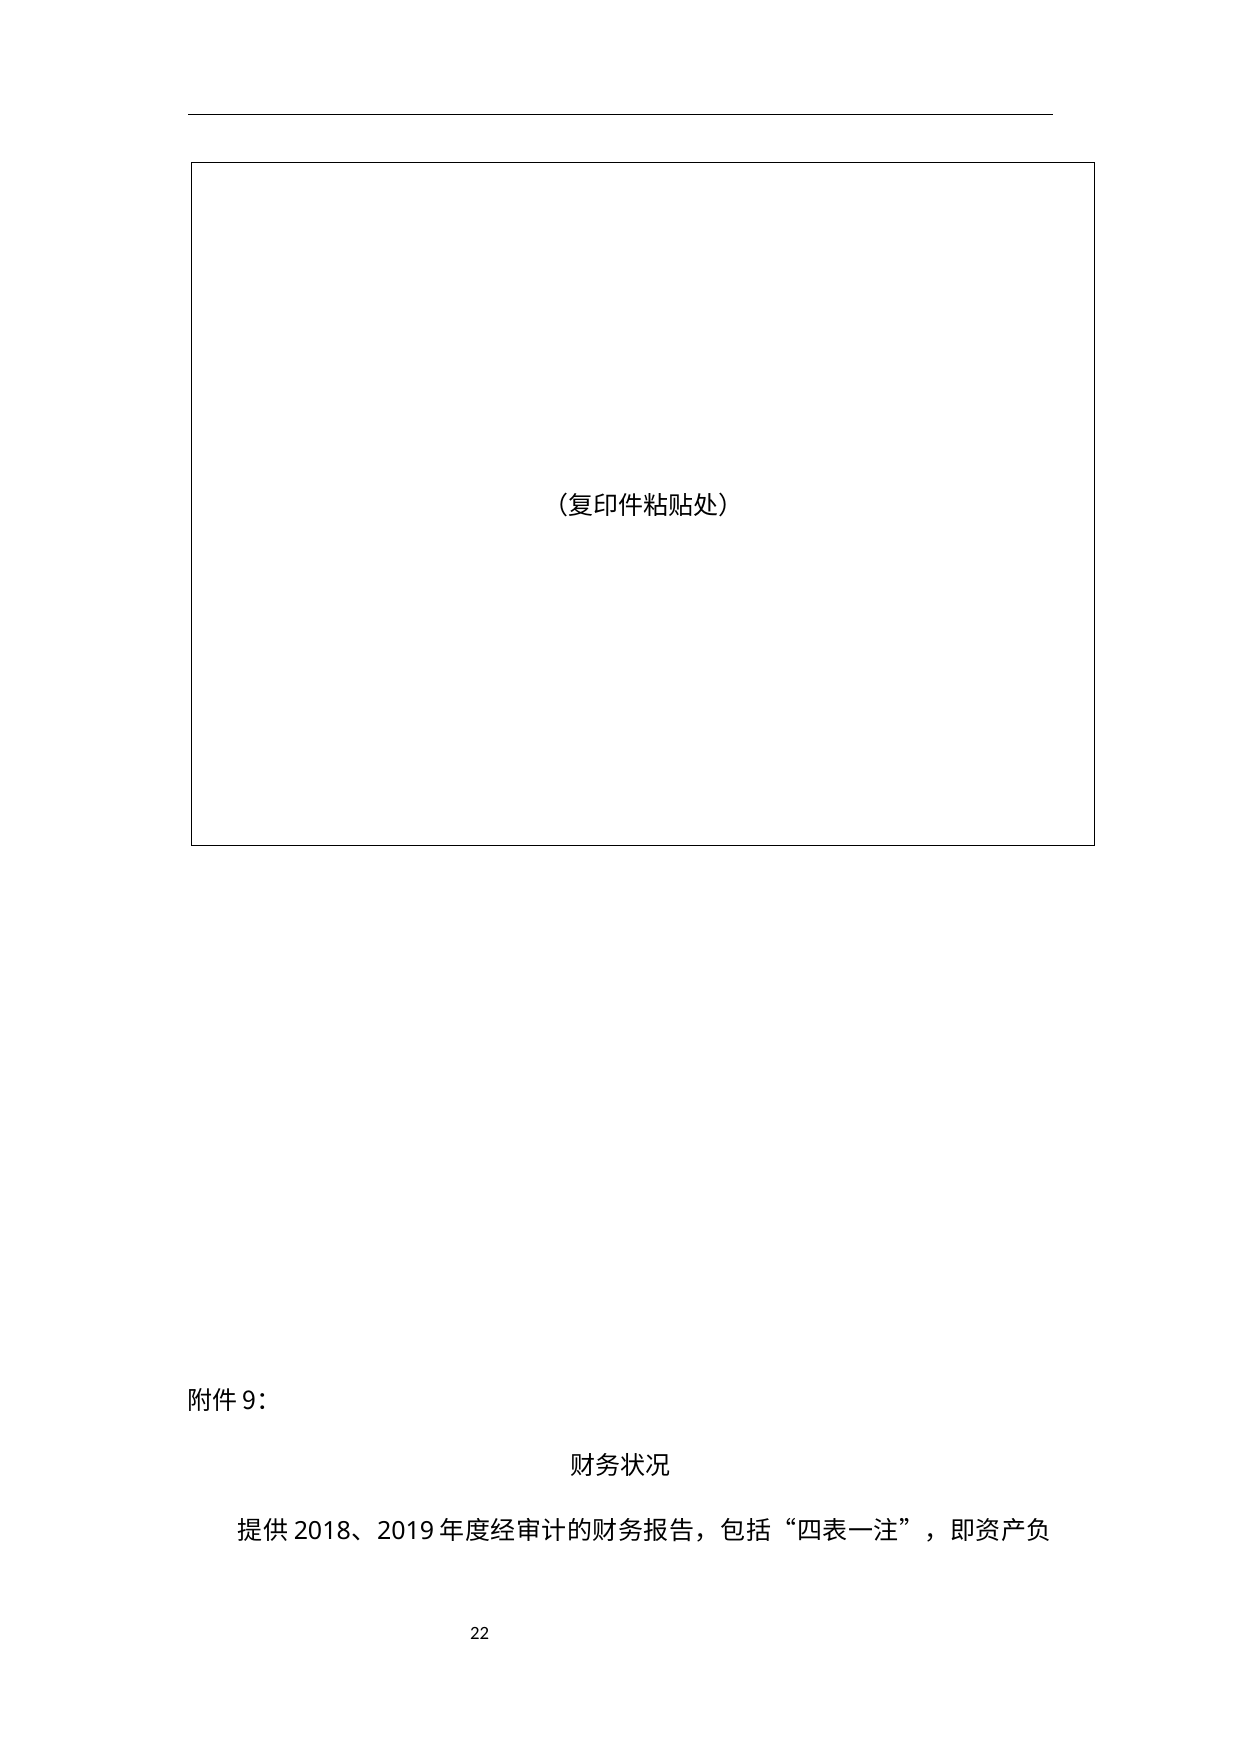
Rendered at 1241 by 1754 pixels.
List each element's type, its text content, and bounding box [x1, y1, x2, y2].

table_header （复印件粘贴处） [192, 163, 1094, 845]
text 附件9： [187, 1366, 1053, 1431]
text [187, 1496, 1053, 1561]
text 财务状况 [187, 1431, 1053, 1496]
